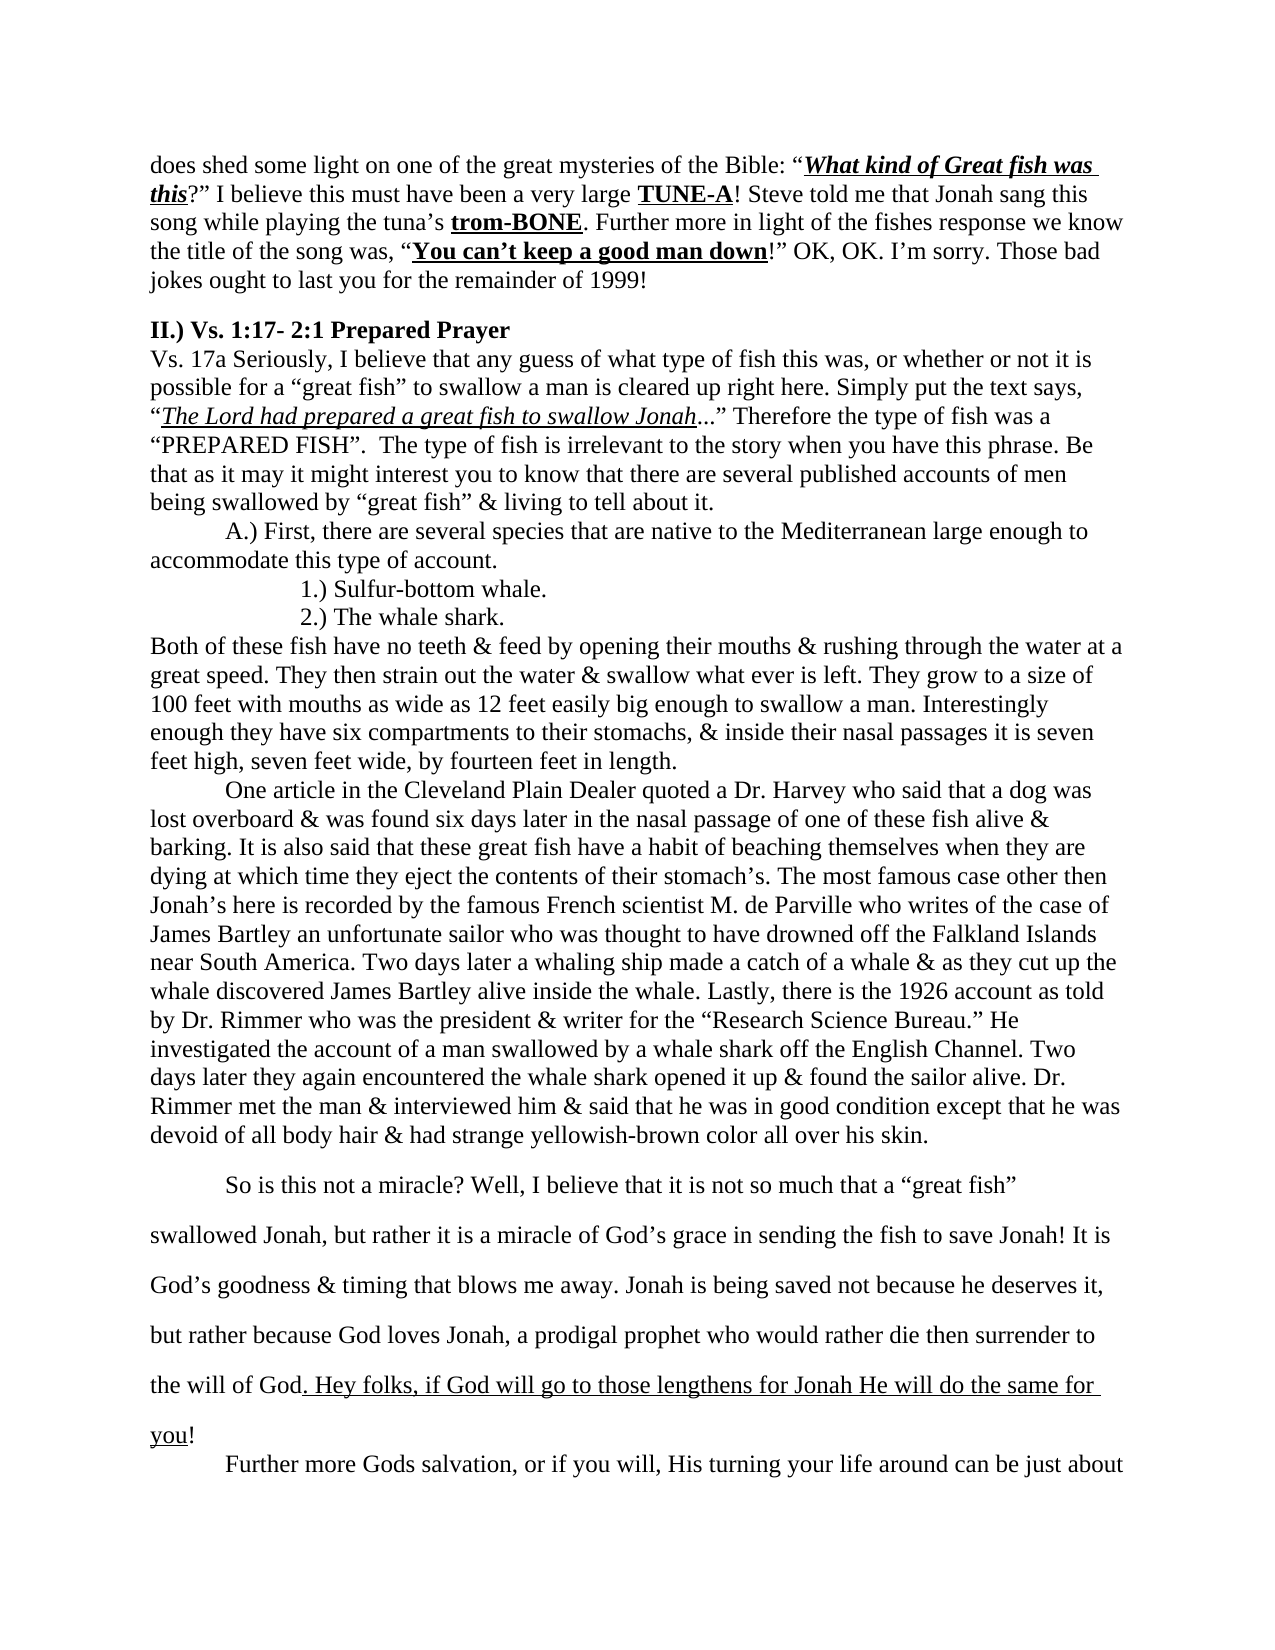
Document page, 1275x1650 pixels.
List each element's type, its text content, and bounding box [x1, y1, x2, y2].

text 1.) Sulfur-bottom whale. [150, 574, 1125, 602]
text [150, 150, 1125, 294]
text Vs. 17a Seriously, I believe that any guess of what type of fish this was, or whether or not it is possible for a “great fish” to swallow a man is cleared up right here. Simply put the text says, “The Lord had prepared a great fish to swallow Jonah...” Therefore the type of fish was a “PREPARED FISH”. The type of fish is irrelevant to the story when you have this phrase. Be that as it may it might interest you to know that there are several published accounts of men being swallowed by “great fish” & living to tell about it. [150, 344, 1125, 516]
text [150, 1449, 1125, 1477]
text II.) Vs. 1:17- 2:1 Prepared Prayer [150, 294, 1125, 344]
text So is this not a miracle? Well, I believe that it is not so much that a “great fish” swallowed Jonah, but rather it is a miracle of God’s grace in sending the fish to save Jonah! It is God’s goodness & timing that blows me away. Jonah is being saved not because he deserves it, but rather because God loves Jonah, a prodigal prophet who would rather die then surrender to the will of God. Hey folks, if God will go to those lengthens for Jonah He will do the same for you! [150, 1149, 1125, 1449]
text Both of these fish have no teeth & feed by opening their mouths & rushing through the water at a great speed. They then strain out the water & swallow what ever is left. They grow to a size of 100 feet with mouths as wide as 12 feet easily big enough to swallow a man. Interestingly enough they have six compartments to their stomachs, & inside their nasal passages it is seven feet high, seven feet wide, by fourteen feet in length. [150, 631, 1125, 775]
text 2.) The whale shark. [150, 602, 1125, 631]
text One article in the Cleveland Plain Dealer quoted a Dr. Harvey who said that a dog was lost overboard & was found six days later in the nasal passage of one of these fish alive & barking. It is also said that these great fish have a habit of beaching themselves when they are dying at which time they eject the contents of their stomach’s. The most famous case other then Jonah’s here is recorded by the famous French scientist M. de Parville who writes of the case of James Bartley an unfortunate sailor who was thought to have drowned off the Falkland Islands near South America. Two days later a whaling ship made a catch of a whale & as they cut up the whale discovered James Bartley alive inside the whale. Lastly, there is the 1926 account as told by Dr. Rimmer who was the president & writer for the “Research Science Bureau.” He investigated the account of a man swallowed by a whale shark off the English Channel. Two days later they again encountered the whale shark opened it up & found the sailor alive. Dr. Rimmer met the man & interviewed him & said that he was in good condition except that he was devoid of all body hair & had strange yellowish-brown color all over his skin. [150, 775, 1125, 1149]
text A.) First, there are several species that are native to the Mediterranean large enough to accommodate this type of account. [150, 516, 1125, 574]
